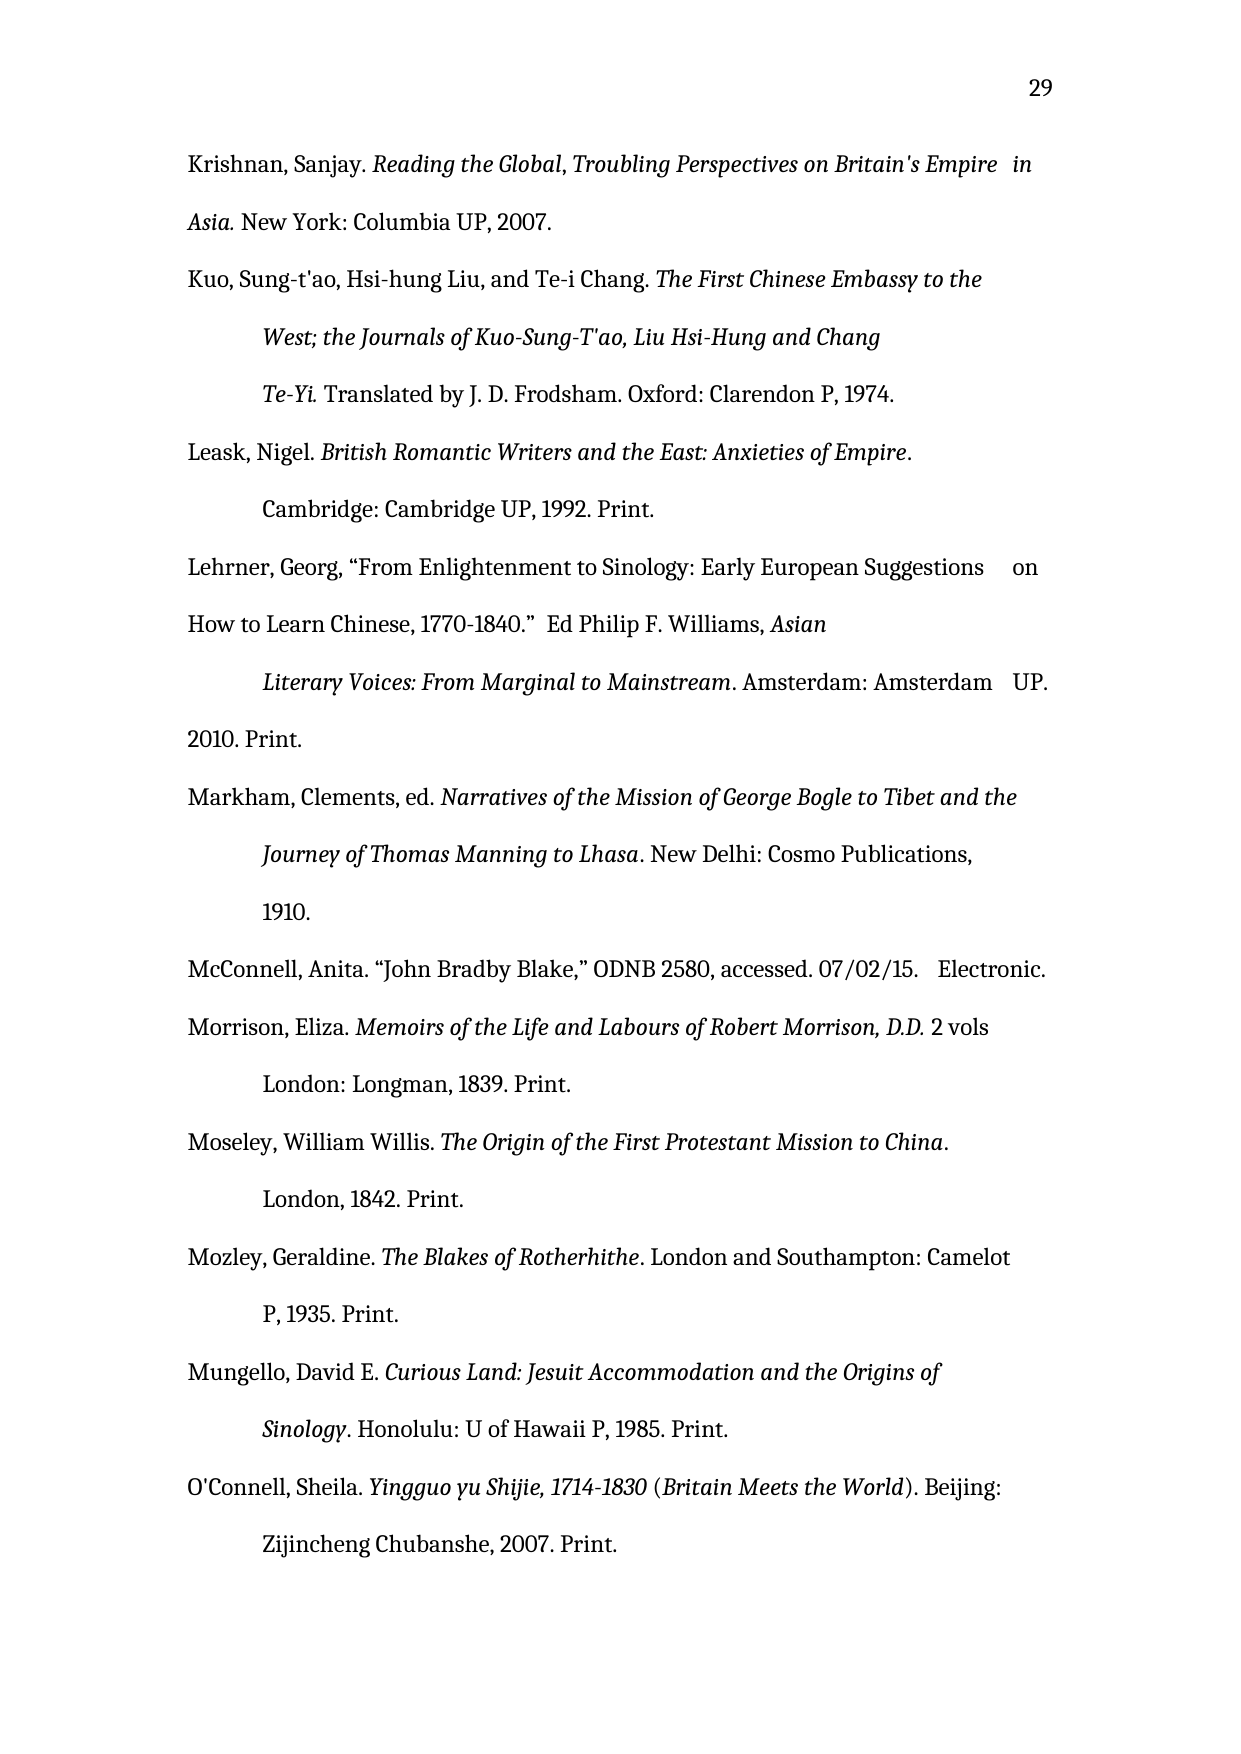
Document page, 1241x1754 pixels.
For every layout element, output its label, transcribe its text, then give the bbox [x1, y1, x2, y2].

text Mungello, David E. Curious Land: Jesuit Accommodation and the Origins of [187, 1357, 1053, 1386]
text McConnell, Anita. “John Bradby Blake,” ODNB 2580, accessed. 07/02/15. Electronic. [187, 955, 1053, 984]
text West; the Journals of Kuo-Sung-T'ao, Liu Hsi-Hung and Chang [187, 322, 1053, 351]
text Lehrner, Georg, “From Enlightenment to Sinology: Early European Suggestions on How to Learn Chinese, 1770-1840.” Ed Philip F. Williams, Asian [187, 552, 1053, 639]
text P, 1935. Print. [187, 1300, 1053, 1329]
text Leask, Nigel. British Romantic Writers and the East: Anxieties of Empire. Cambridge: Cambridge UP, 1992. Print. [187, 437, 1053, 524]
text Journey of Thomas Manning to Lhasa. New Delhi: Cosmo Publications, 1910. [187, 840, 1053, 926]
text Morrison, Eliza. Memoirs of the Life and Labours of Robert Morrison, D.D. 2 vols London: Longman, 1839. Print. [187, 1012, 1053, 1099]
text Mozley, Geraldine. The Blakes of Rotherhithe. London and Southampton: Camelot [187, 1242, 1053, 1271]
text O'Connell, Sheila. Yingguo yu Shijie, 1714-1830 (Britain Meets the World). Beijing: [187, 1472, 1053, 1501]
text Literary Voices: From Marginal to Mainstream. Amsterdam: Amsterdam UP. 2010. Print. [187, 667, 1053, 754]
text Sinology. Honolulu: U of Hawaii P, 1985. Print. [187, 1415, 1053, 1444]
text Zijincheng Chubanshe, 2007. Print. [187, 1530, 1053, 1559]
text Markham, Clements, ed. Narratives of the Mission of George Bogle to Tibet and the [187, 782, 1053, 811]
text Krishnan, Sanjay. Reading the Global, Troubling Perspectives on Britain's Empire in Asia. New York: Columbia UP, 2007. [187, 150, 1053, 236]
text Kuo, Sung-t'ao, Hsi-hung Liu, and Te-i Chang. The First Chinese Embassy to the [187, 265, 1053, 294]
text Moseley, William Willis. The Origin of the First Protestant Mission to China. London, 1842. Print. [187, 1127, 1053, 1214]
text Te-Yi. Translated by J. D. Frodsham. Oxford: Clarendon P, 1974. [187, 380, 1053, 409]
